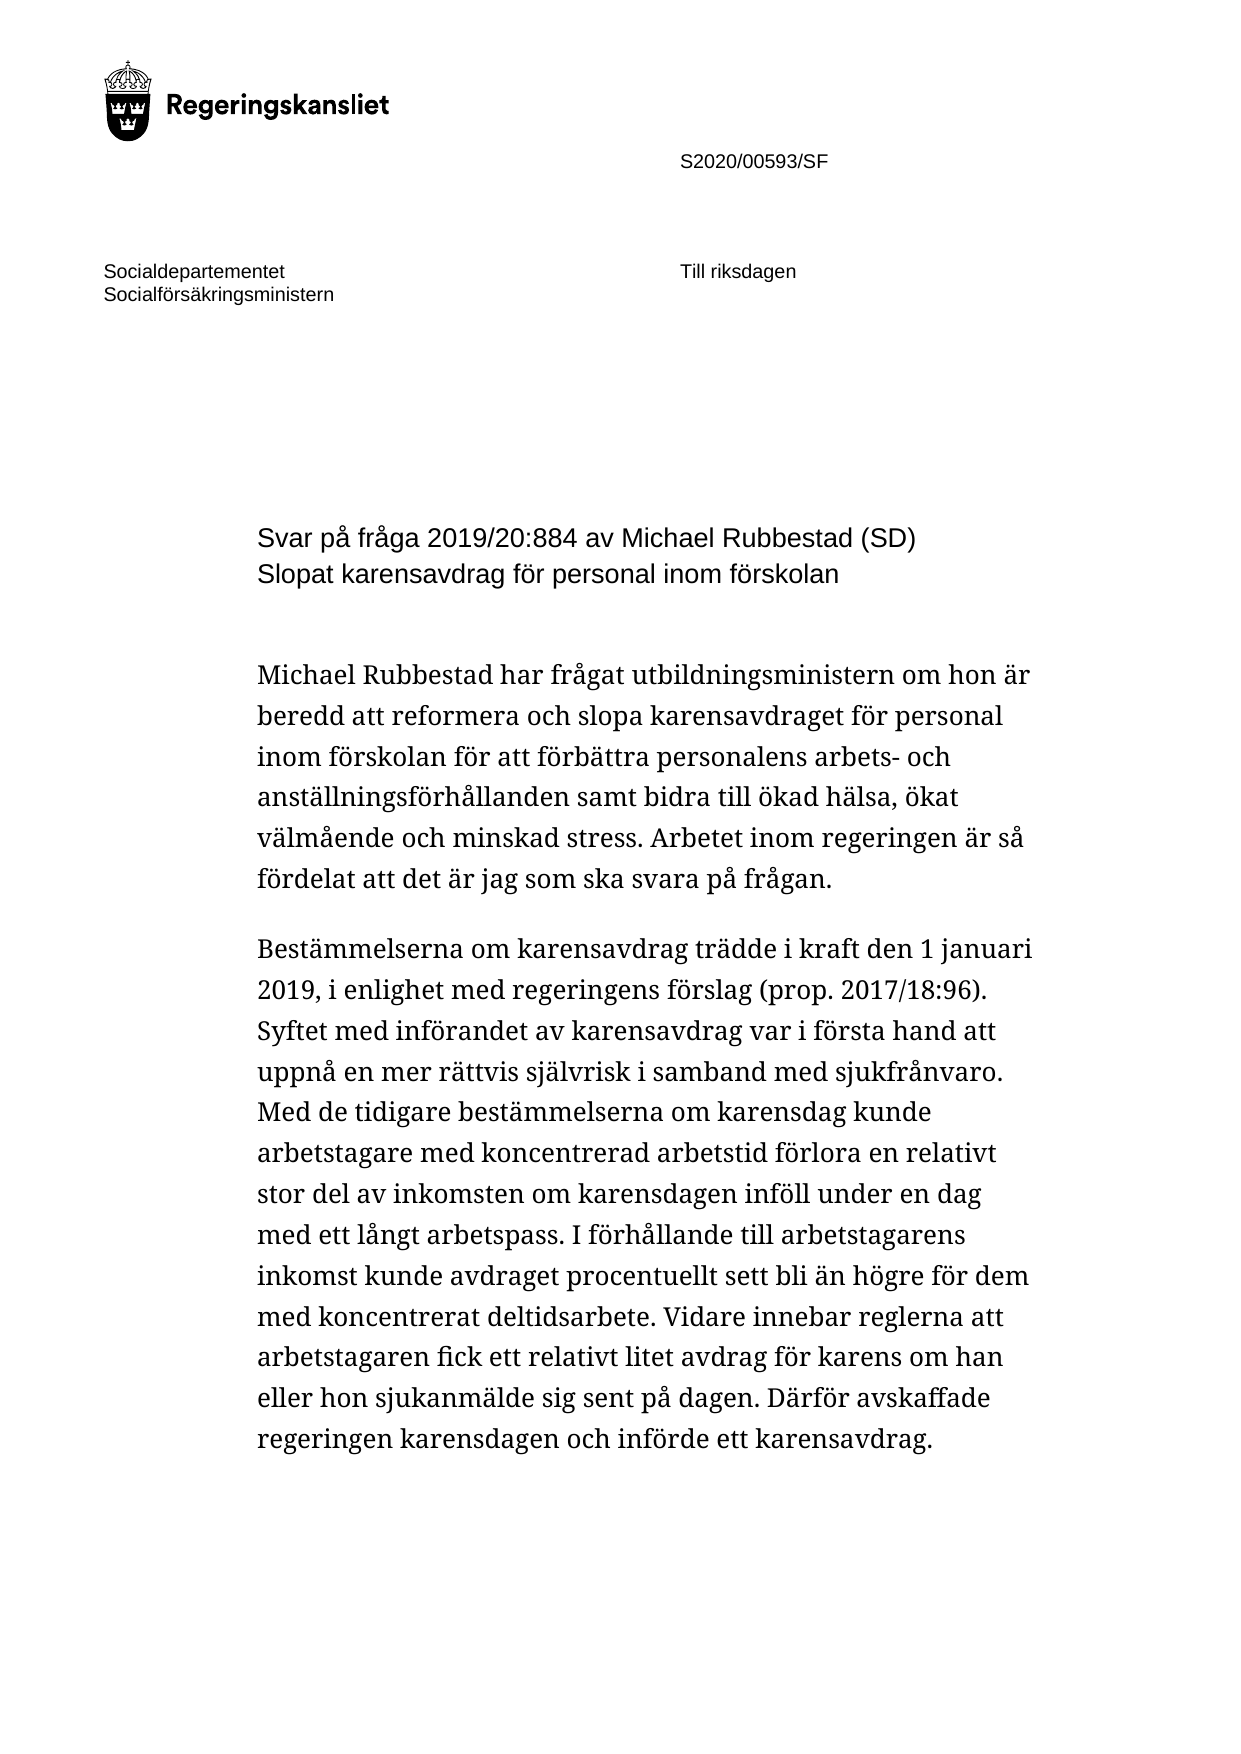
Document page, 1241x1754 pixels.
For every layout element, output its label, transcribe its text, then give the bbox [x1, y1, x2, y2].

text Michael Rubbestad har frågat utbildningsministern om hon är beredd att reformera och slopa karensavdraget för personal inom förskolan för att förbättra personalens arbets- och anställningsförhållanden samt bidra till ökad hälsa, ökat välmående och minskad stress. Arbetet inom regeringen är så fördelat att det är jag som ska svara på frågan. [257, 657, 1033, 896]
text Bestämmelserna om karensavdrag trädde i kraft den 1 januari 2019, i enlighet med regeringens förslag (prop. 2017/18:96). Syftet med införandet av karensavdrag var i första hand att uppnå en mer rättvis självrisk i samband med sjukfrånvaro. Med de tidigare bestämmelserna om karensdag kunde arbetstagare med koncentrerad arbetstid förlora en relativt stor del av inkomsten om karensdagen inföll under en dag med ett långt arbetspass. I förhållande till arbetstagarens inkomst kunde avdraget procentuellt sett bli än högre för dem med koncentrerat deltidsarbete. Vidare innebar reglerna att arbetstagaren fick ett relativt litet avdrag för karens om han eller hon sjukanmälde sig sent på dagen. Därför avskaffade regeringen karensdagen och införde ett karensavdrag. [257, 931, 1033, 1456]
title Svar på fråga 2019/20:884 av Michael Rubbestad (SD) Slopat karensavdrag för personal inom förskolan [257, 522, 1033, 589]
